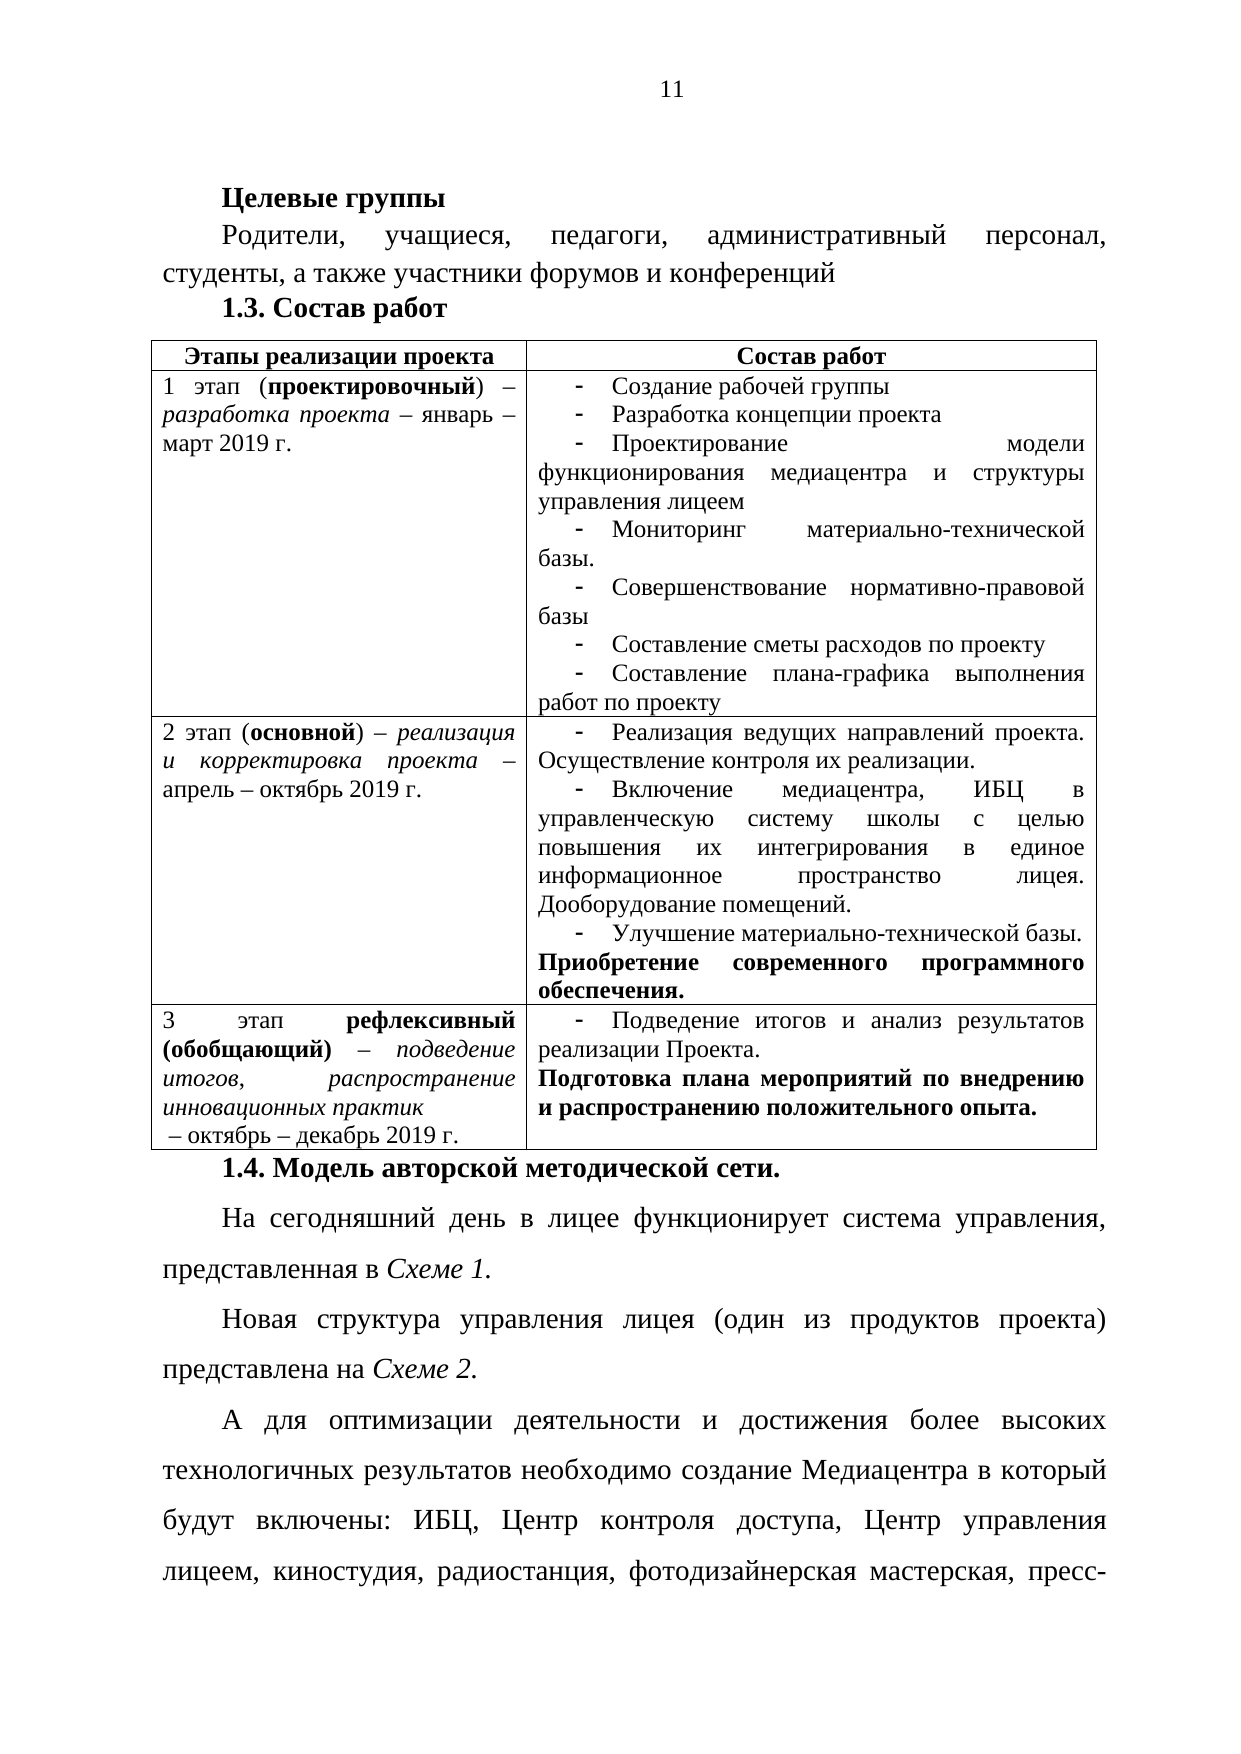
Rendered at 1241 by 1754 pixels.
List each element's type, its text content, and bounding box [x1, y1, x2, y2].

text 1.4. Модель авторской методической сети. [162, 1150, 1107, 1184]
table_header Состав работ [527, 341, 1096, 370]
table_header Этапы реализации проекта [152, 341, 526, 370]
table_cell Реализация ведущих направлений проекта. Осуществление контроля их реализации. Включение медиацентра, ИБЦ в управленческую систему школы с целью повышения их интегрирования в единое информационное пространство лицея. Дооборудование помещений. Улучшение материально-технической базы. Приобретение современного программного обеспечения. [527, 717, 1096, 1004]
text Новая структура управления лицея (один из продуктов проекта) представлена на Схеме 2. [162, 1301, 1107, 1385]
table_cell Подведение итогов и анализ результатов реализации Проекта. Подготовка плана мероприятий по внедрению и распространению положительного опыта. [527, 1005, 1096, 1149]
table_cell Создание рабочей группы Разработка концепции проекта Проектирование модели функционирования медиацентра и структуры управления лицеем Мониторинг материально-технической базы. Совершенствование нормативно-правовой базы Составление сметы расходов по проекту Составление плана-графика выполнения работ по проекту [527, 371, 1096, 716]
text На сегодняшний день в лицее функционирует система управления, представленная в Схеме 1. [162, 1201, 1107, 1284]
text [162, 1402, 1107, 1586]
table_cell 3 этап рефлексивный (обобщающий) – подведение итогов, распространение инновационных практик – октябрь – декабрь 2019 г. [152, 1005, 526, 1149]
text 1.3. Состав работ [162, 290, 1107, 323]
text Родители, учащиеся, педагоги, административный персонал, студенты, а также участники форумов и конференций [162, 215, 1107, 290]
table_cell 1 этап (проектировочный) – разработка проекта – январь – март 2019 г. [152, 371, 526, 716]
table_cell 2 этап (основной) – реализация и корректировка проекта – апрель – октябрь 2019 г. [152, 717, 526, 1004]
text Целевые группы [162, 177, 1107, 215]
